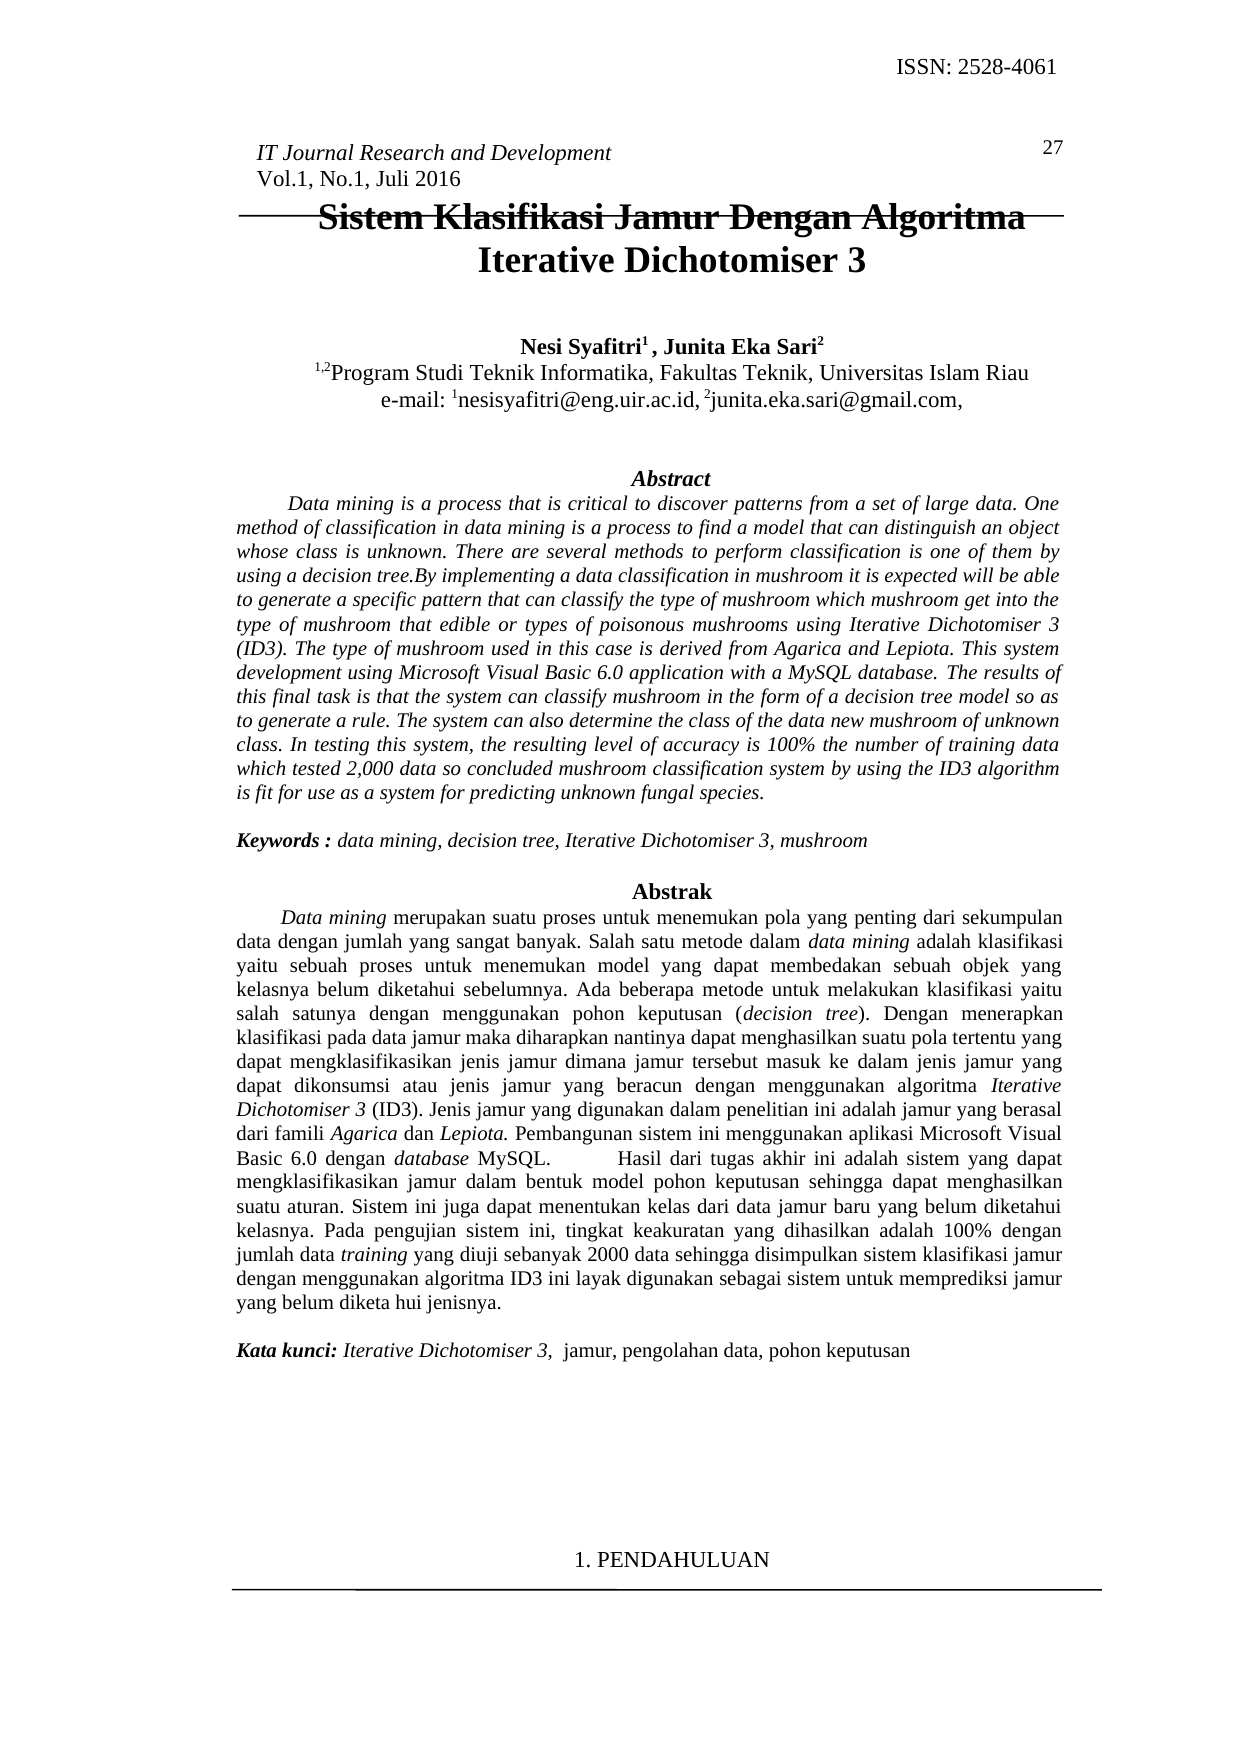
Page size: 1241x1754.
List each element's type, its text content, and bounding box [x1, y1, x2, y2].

text Abstract [236, 465, 1063, 491]
text Sistem Klasifikasi Jamur Dengan Algoritma [236, 194, 1063, 237]
text Data mining is a process that is critical to discover patterns from a set of large data. One method of classification in data mining is a process to find a model that can distinguish an object whose class is unknown. There are several methods to perform classification is one of them by using a decision tree.By implementing a data classification in mushroom it is expected will be able to generate a specific pattern that can classify the type of mushroom which mushroom get into the type of mushroom that edible or types of poisonous mushrooms using Iterative Dichotomiser 3 (ID3). The type of mushroom used in this case is derived from Agarica and Lepiota. This system development using Microsoft Visual Basic 6.0 application with a MySQL database. The results of this final task is that the system can classify mushroom in the form of a decision tree model so as to generate a rule. The system can also determine the class of the data new mushroom of unknown class. In testing this system, the resulting level of accuracy is 100% the number of training data which tested 2,000 data so concluded mushroom classification system by using the ID3 algorithm is fit for use as a system for predicting unknown fungal species. [236, 491, 1063, 804]
text Keywords : data mining, decision tree, Iterative Dichotomiser 3, mushroom [236, 828, 1063, 852]
text e-mail: 1nesisyafitri@eng.uir.ac.id, 2junita.eka.sari@gmail.com, [236, 386, 1063, 412]
text Abstrak [236, 878, 1063, 905]
text Iterative Dichotomiser 3 [236, 237, 1063, 280]
text Nesi Syafitri1 , Junita Eka Sari2 [236, 333, 1063, 359]
text Data mining merupakan suatu proses untuk menemukan pola yang penting dari sekumpulan data dengan jumlah yang sangat banyak. Salah satu metode dalam data mining adalah klasifikasi yaitu sebuah proses untuk menemukan model yang dapat membedakan sebuah objek yang kelasnya belum diketahui sebelumnya. Ada beberapa metode untuk melakukan klasifikasi yaitu salah satunya dengan menggunakan pohon keputusan (decision tree). Dengan menerapkan klasifikasi pada data jamur maka diharapkan nantinya dapat menghasilkan suatu pola tertentu yang dapat mengklasifikasikan jenis jamur dimana jamur tersebut masuk ke dalam jenis jamur yang dapat dikonsumsi atau jenis jamur yang beracun dengan menggunakan algoritma Iterative Dichotomiser 3 (ID3). Jenis jamur yang digunakan dalam penelitian ini adalah jamur yang berasal dari famili Agarica dan Lepiota. Pembangunan sistem ini menggunakan aplikasi Microsoft Visual Basic 6.0 dengan database MySQL. Hasil dari tugas akhir ini adalah sistem yang dapat mengklasifikasikan jamur dalam bentuk model pohon keputusan sehingga dapat menghasilkan suatu aturan. Sistem ini juga dapat menentukan kelas dari data jamur baru yang belum diketahui kelasnya. Pada pengujian sistem ini, tingkat keakuratan yang dihasilkan adalah 100% dengan jumlah data training yang diuji sebanyak 2000 data sehingga disimpulkan sistem klasifikasi jamur dengan menggunakan algoritma ID3 ini layak digunakan sebagai sistem untuk memprediksi jamur yang belum diketa hui jenisnya. [236, 905, 1063, 1314]
text 1,2Program Studi Teknik Informatika, Fakultas Teknik, Universitas Islam Riau [236, 359, 1063, 386]
text 1. PENDAHULUAN [236, 1546, 1063, 1573]
text Kata kunci: Iterative Dichotomiser 3, jamur, pengolahan data, pohon keputusan [236, 1338, 1063, 1362]
